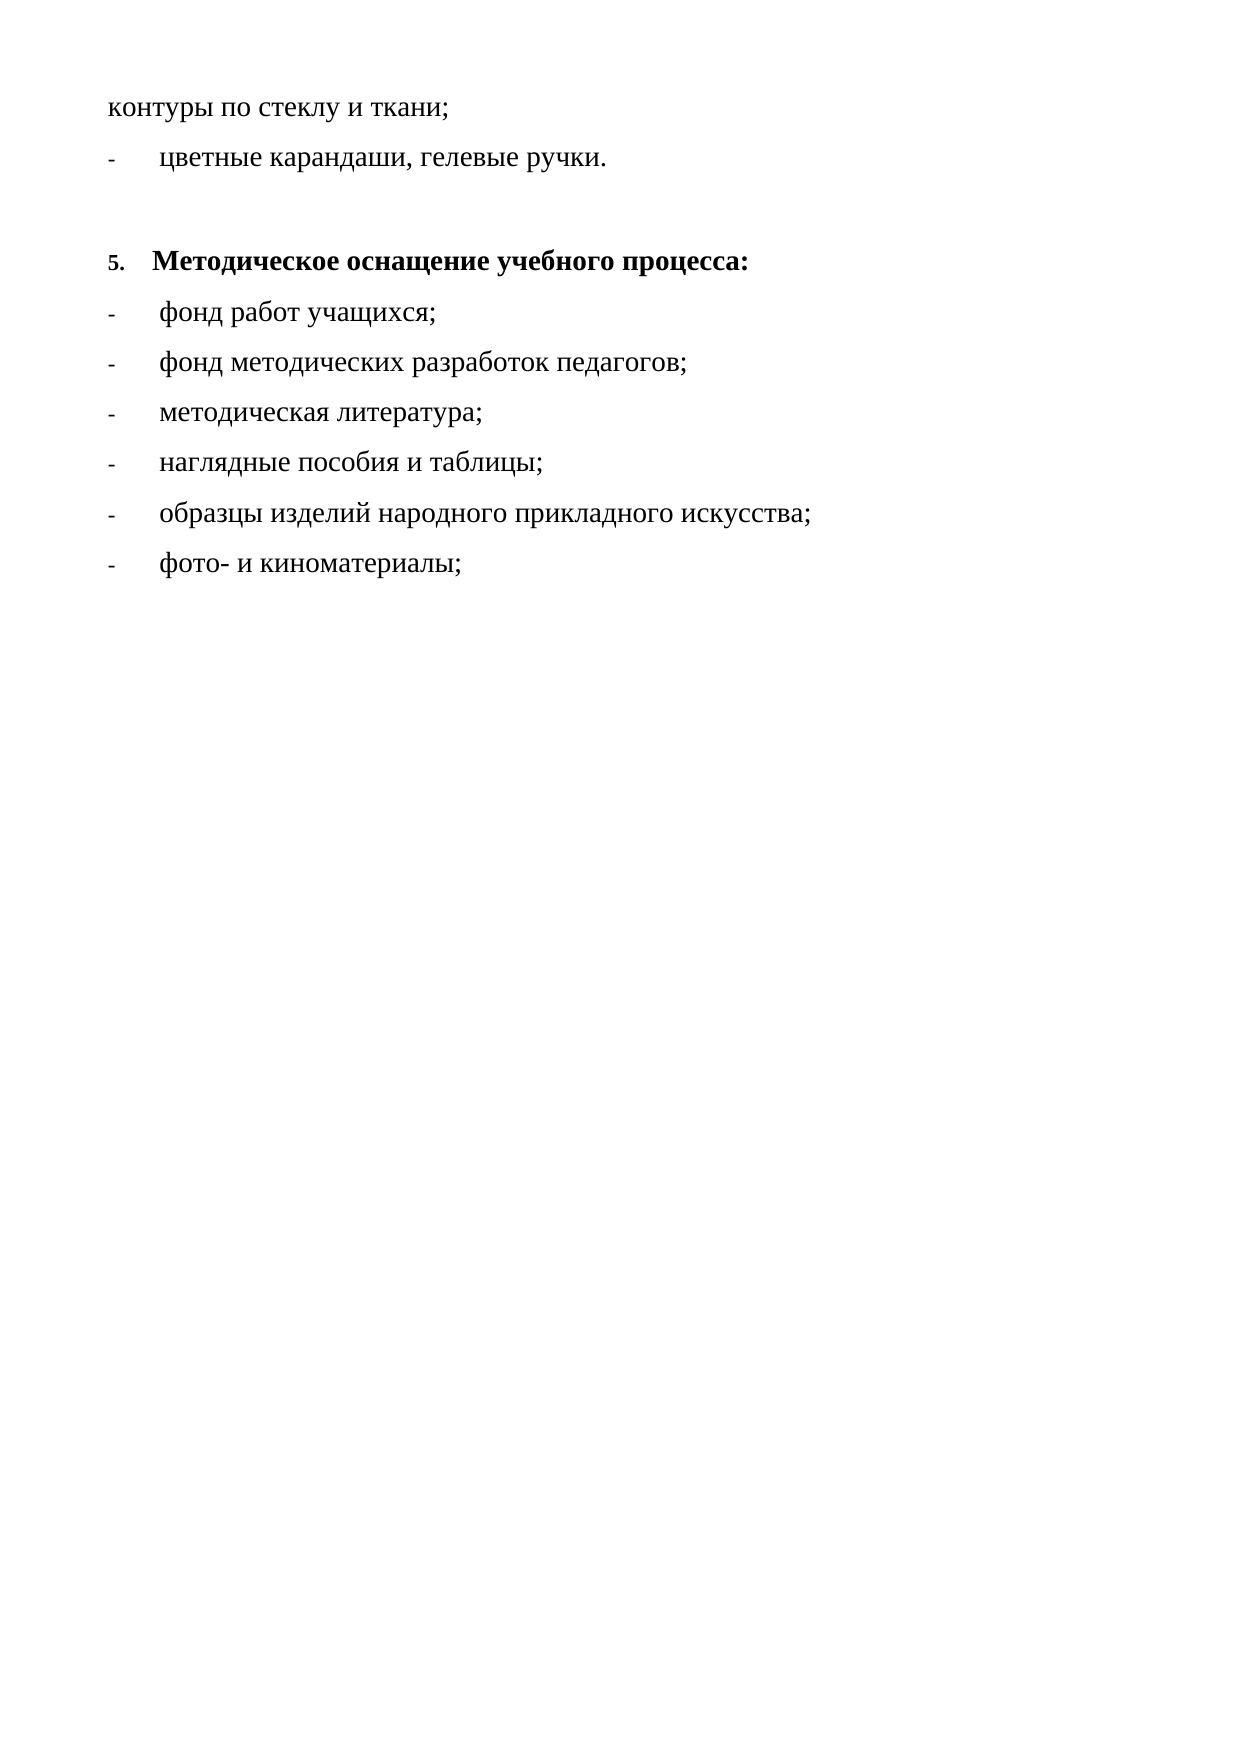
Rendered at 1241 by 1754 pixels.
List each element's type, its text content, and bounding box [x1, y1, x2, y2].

list фонд методических разработок педагогов; [108, 344, 1137, 377]
list деревянные и стеклянные заготовки под роспись; контуры по стеклу и ткани; [108, 89, 615, 122]
list фонд работ учащихся; [108, 294, 1137, 327]
list фото- и киноматериалы; [108, 545, 1137, 579]
list методическая литература; [108, 394, 1137, 428]
list цветные карандаши, гелевые ручки. [108, 139, 617, 172]
list образцы изделий народного прикладного искусства; [108, 495, 1137, 528]
list Методическое оснащение учебного процесса: [108, 243, 1137, 277]
list наглядные пособия и таблицы; [108, 444, 1137, 478]
